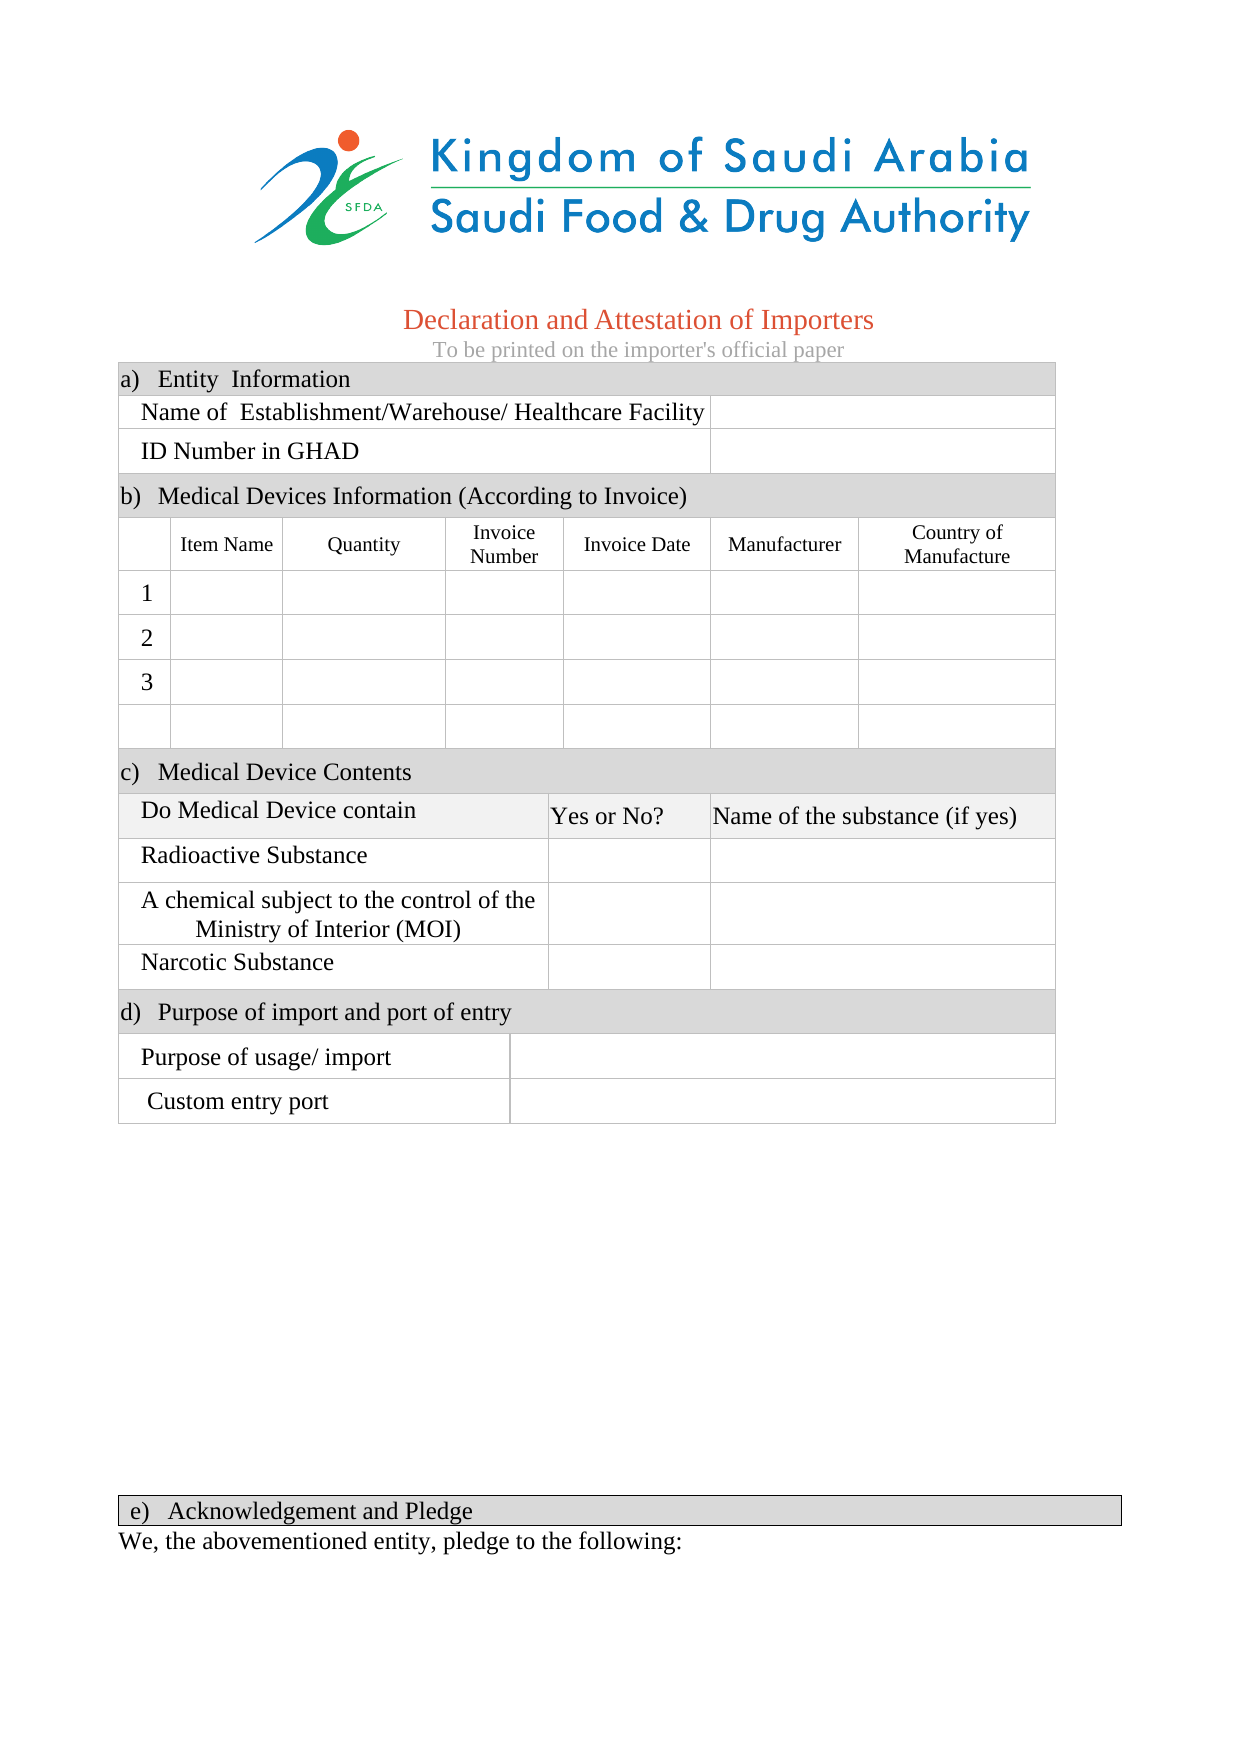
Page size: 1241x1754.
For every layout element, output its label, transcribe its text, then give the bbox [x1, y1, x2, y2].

table_cell [711, 839, 1055, 882]
table_cell Narcotic Substance [119, 945, 548, 989]
table_cell [283, 660, 445, 703]
table_cell [171, 615, 282, 659]
table_cell Name of the substance (if yes) [711, 794, 1055, 838]
table_header Entity Information [119, 363, 1055, 395]
table_cell [119, 705, 170, 748]
table_cell Purpose of import and port of entry [119, 990, 1055, 1033]
table_cell [283, 571, 445, 614]
table_cell [711, 883, 1055, 944]
table_cell A chemical subject to the control of the Ministry of Interior (MOI) [119, 883, 548, 944]
table_cell [564, 615, 710, 659]
table_cell [283, 615, 445, 659]
table_cell Do Medical Device contain [119, 794, 548, 838]
table_cell [711, 615, 858, 659]
table_cell 2 [119, 615, 170, 659]
table_cell Invoice Number [446, 518, 563, 569]
table_cell [549, 839, 710, 882]
text To be printed on the importer's official paper [156, 336, 1122, 362]
table_cell [446, 705, 563, 748]
table_cell [711, 705, 858, 748]
table_cell [171, 571, 282, 614]
table_cell Item Name [171, 518, 282, 569]
table_cell [171, 660, 282, 703]
table_cell [119, 518, 170, 569]
table_cell Yes or No? [549, 794, 710, 838]
table_cell [171, 705, 282, 748]
table_cell [859, 660, 1055, 703]
table_cell 3 [119, 660, 170, 703]
table_cell [711, 396, 1055, 428]
table_cell Custom entry port [119, 1079, 509, 1123]
table_header Acknowledgement and Pledge [119, 1496, 1121, 1525]
table_cell [564, 705, 710, 748]
table_cell [564, 571, 710, 614]
table_cell [711, 429, 1055, 472]
table_cell [859, 705, 1055, 748]
picture [163, 73, 1122, 302]
table_cell [564, 660, 710, 703]
table_cell Country of Manufacture [859, 518, 1055, 569]
table_cell [511, 1034, 1055, 1078]
table_cell ID Number in GHAD [119, 429, 710, 472]
table_cell Manufacturer [711, 518, 858, 569]
table_cell [549, 945, 710, 989]
table_cell Purpose of usage/ import [119, 1034, 509, 1078]
table_cell [859, 615, 1055, 659]
table_cell [549, 883, 710, 944]
table_cell [511, 1079, 1055, 1123]
table_cell [711, 571, 858, 614]
table_cell Name of Establishment/Warehouse/ Healthcare Facility [119, 396, 710, 428]
table_cell Invoice Date [564, 518, 710, 569]
table_cell Quantity [283, 518, 445, 569]
text We, the abovementioned entity, pledge to the following: [118, 1526, 1122, 1554]
table_cell Medical Devices Information (According to Invoice) [119, 474, 1055, 517]
table_cell [859, 571, 1055, 614]
table_cell [711, 945, 1055, 989]
table_cell [446, 571, 563, 614]
table_cell [446, 660, 563, 703]
table_cell 1 [119, 571, 170, 614]
table_cell Radioactive Substance [119, 839, 548, 882]
table_cell [283, 705, 445, 748]
text Declaration and Attestation of Importers [156, 302, 1122, 336]
table_cell [711, 660, 858, 703]
table_cell Medical Device Contents [119, 749, 1055, 793]
table_cell [446, 615, 563, 659]
